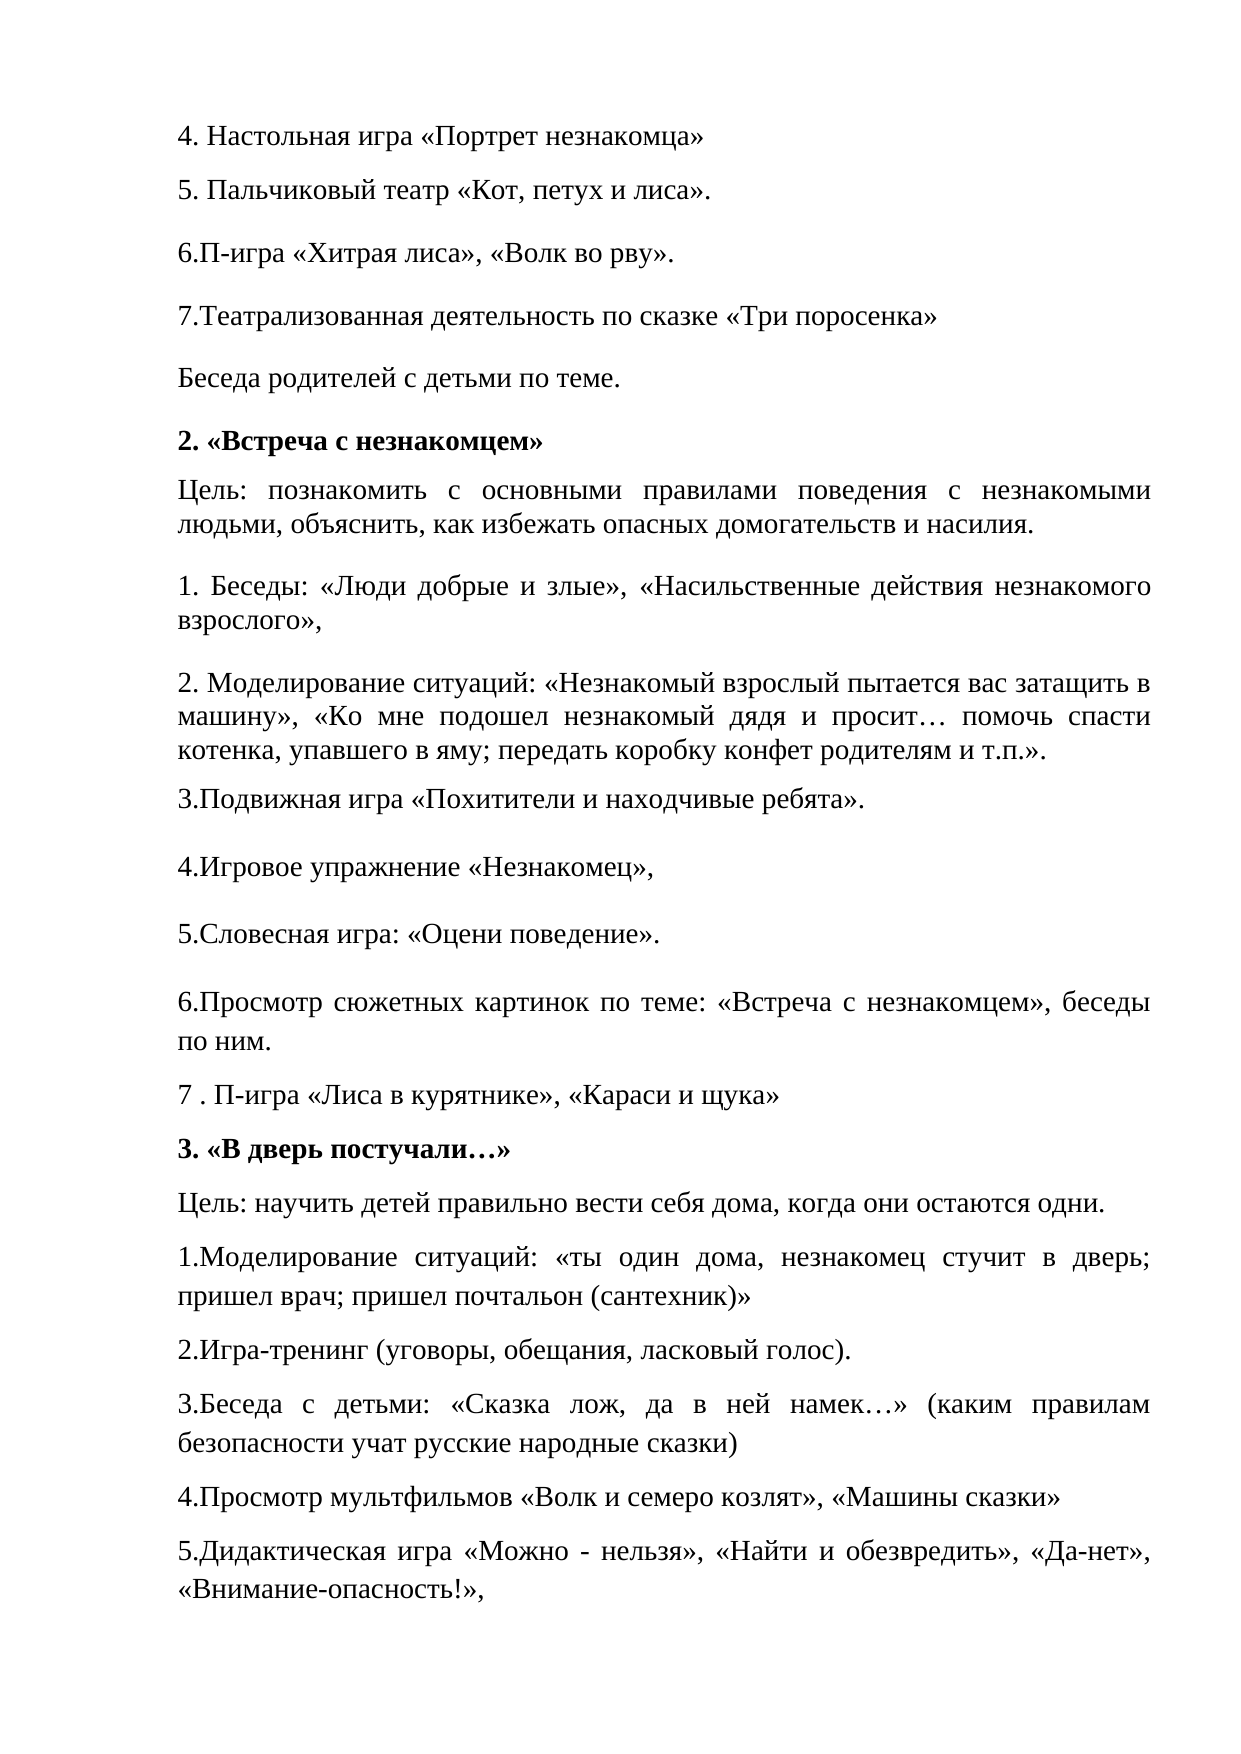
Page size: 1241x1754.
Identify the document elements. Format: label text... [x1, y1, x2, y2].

text 2.Игра-тренинг (уговоры, обещания, ласковый голос). [177, 1332, 1152, 1366]
text 7.Театрализованная деятельность по сказке «Три поросенка» [177, 298, 1152, 331]
text 5.Дидактическая игра «Можно - нельзя», «Найти и обезвредить», «Да-нет», «Внимание-опасность!», [177, 1533, 1152, 1605]
text 3.Беседа с детьми: «Сказка лож, да в ней намек…» (каким правилам безопасности учат русские народные сказки) [177, 1386, 1152, 1458]
text 2. «Встреча с незнакомцем» [177, 423, 1152, 457]
text 4.Просмотр мультфильмов «Волк и семеро козлят», «Машины сказки» [177, 1479, 1152, 1512]
text Беседа родителей с детьми по теме. [177, 360, 1152, 394]
text 3.Подвижная игра «Похитители и находчивые ребята». [177, 781, 1152, 814]
text 2. Моделирование ситуаций: «Незнакомый взрослый пытается вас затащить в машину», «Ко мне подошел незнакомый дядя и просит… помочь спасти котенка, упавшего в яму; передать коробку конфет родителям и т.п.». [177, 665, 1152, 765]
text 4. Настольная игра «Портрет незнакомца» [177, 118, 1152, 152]
text Цель: познакомить с основными правилами поведения с незнакомыми людьми, объяснить, как избежать опасных домогательств и насилия. [177, 472, 1152, 539]
text 1. Беседы: «Люди добрые и злые», «Насильственные действия незнакомого взрослого», [177, 568, 1152, 636]
text 3. «В дверь постучали…» [177, 1131, 1152, 1164]
text 4.Игровое упражнение «Незнакомец», [177, 849, 1152, 882]
text 6.Просмотр сюжетных картинок по теме: «Встреча с незнакомцем», беседы по ним. [177, 984, 1152, 1056]
text 7 . П-игра «Лиса в курятнике», «Караси и щука» [177, 1077, 1152, 1110]
text 6.П-игра «Хитрая лиса», «Волк во рву». [177, 235, 1152, 268]
text 1.Моделирование ситуаций: «ты один дома, незнакомец стучит в дверь; пришел врач; пришел почтальон (сантехник)» [177, 1239, 1152, 1311]
text Цель: научить детей правильно вести себя дома, когда они остаются одни. [177, 1185, 1152, 1219]
text 5. Пальчиковый театр «Кот, петух и лиса». [177, 172, 1152, 206]
text 5.Словесная игра: «Оцени поведение». [177, 916, 1152, 950]
